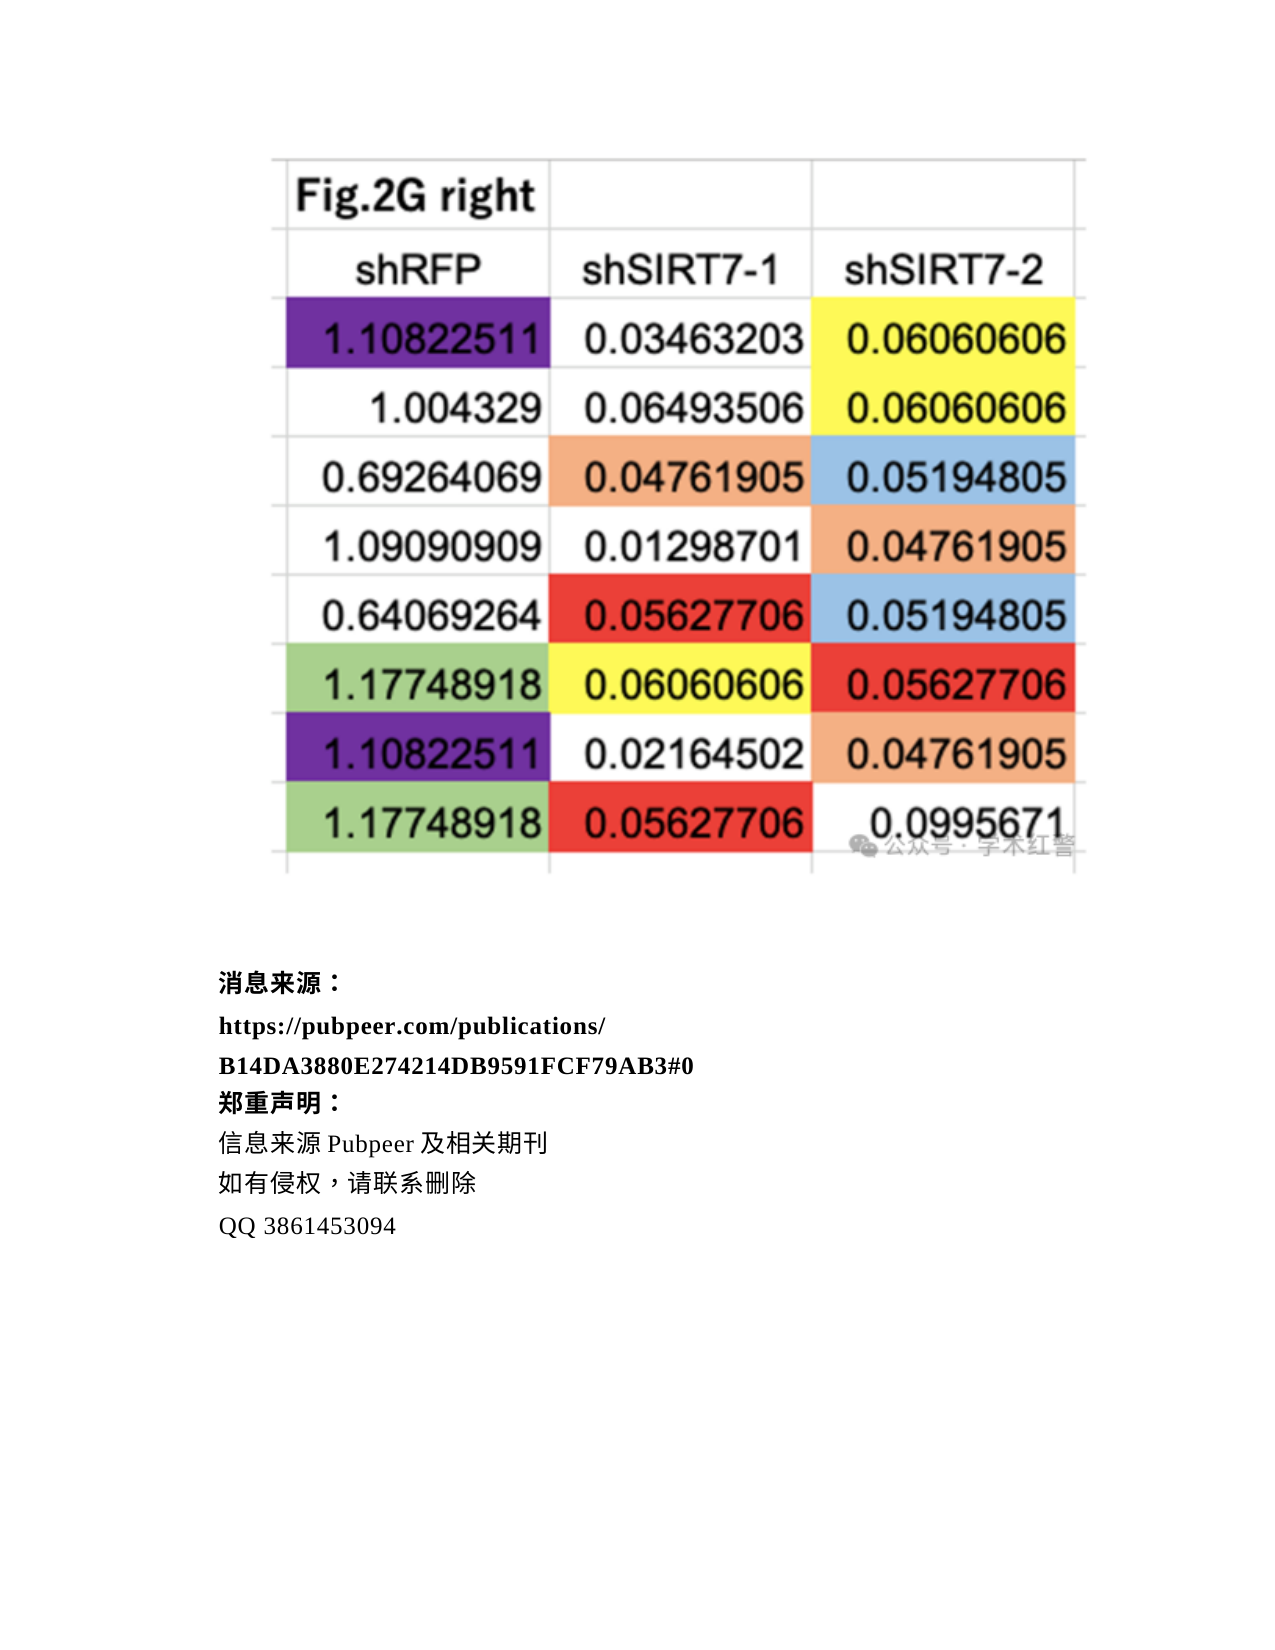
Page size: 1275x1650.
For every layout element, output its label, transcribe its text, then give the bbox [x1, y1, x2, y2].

text 郑重声明： [219, 1080, 1056, 1120]
text QQ 3861453094 [219, 1200, 1056, 1240]
text 如有侵权，请联系删除 [219, 1160, 1056, 1200]
text 消息来源： [219, 960, 1056, 1000]
text https://pubpeer.com/publications/B14DA3880E274214DB9591FCF79AB3#0 [219, 1000, 1056, 1080]
text 信息来源Pubpeer及相关期刊 [219, 1120, 1056, 1160]
picture [237, 150, 1104, 880]
